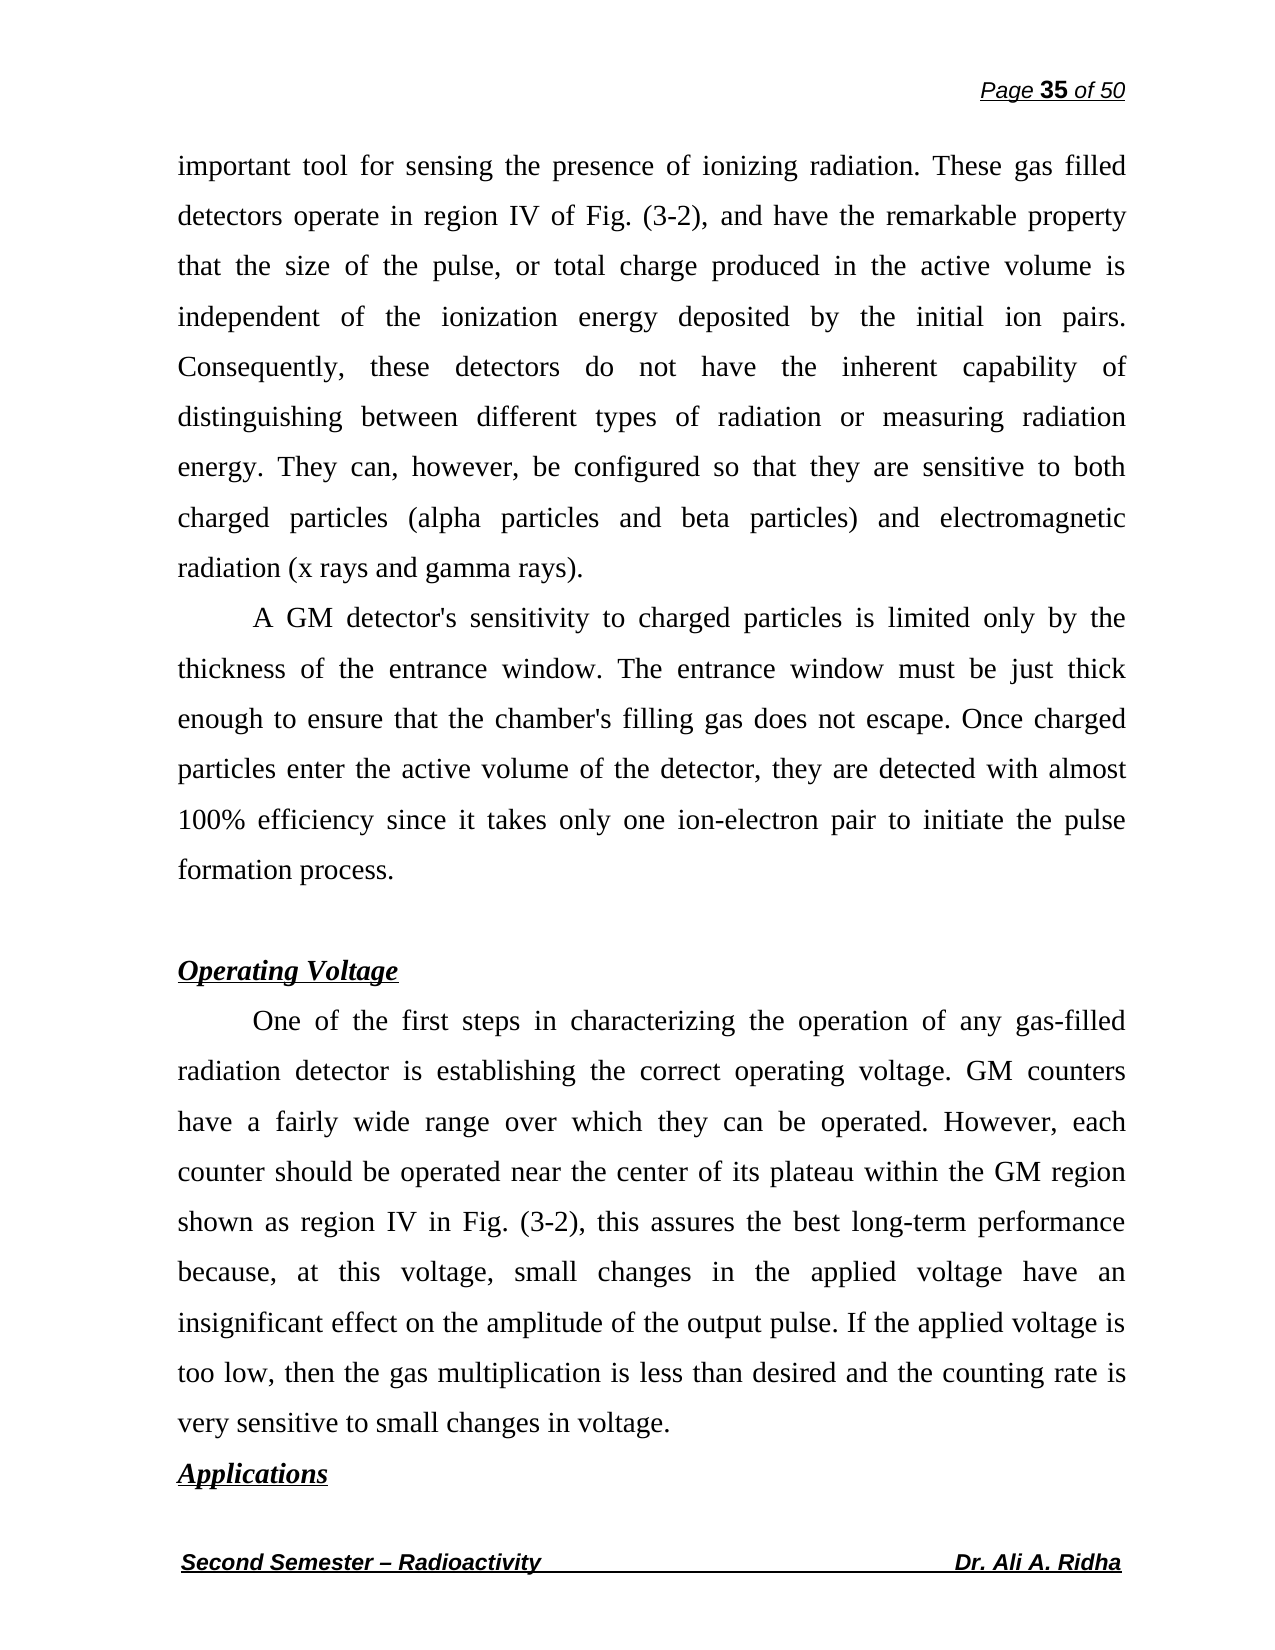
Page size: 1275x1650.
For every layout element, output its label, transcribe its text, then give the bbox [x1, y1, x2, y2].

text Operating Voltage [177, 953, 1127, 986]
text Applications [177, 1456, 1127, 1489]
text One of the first steps in characterizing the operation of any gas-filled radiation detector is establishing the correct operating voltage. GM counters have a fairly wide range over which they can be operated. However, each counter should be operated near the center of its plateau within the GM region shown as region IV in Fig. (3-2), this assures the best long-term performance because, at this voltage, small changes in the applied voltage have an insignificant effect on the amplitude of the output pulse. If the applied voltage is too low, then the gas multiplication is less than desired and the counting rate is very sensitive to small changes in voltage. [177, 1003, 1127, 1439]
text A GM detector's sensitivity to charged particles is limited only by the thickness of the entrance window. The entrance window must be just thick enough to ensure that the chamber's filling gas does not escape. Once charged particles enter the active volume of the detector, they are detected with almost 100% efficiency since it takes only one ion-electron pair to initiate the pulse formation process. [177, 601, 1127, 886]
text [177, 148, 1127, 584]
